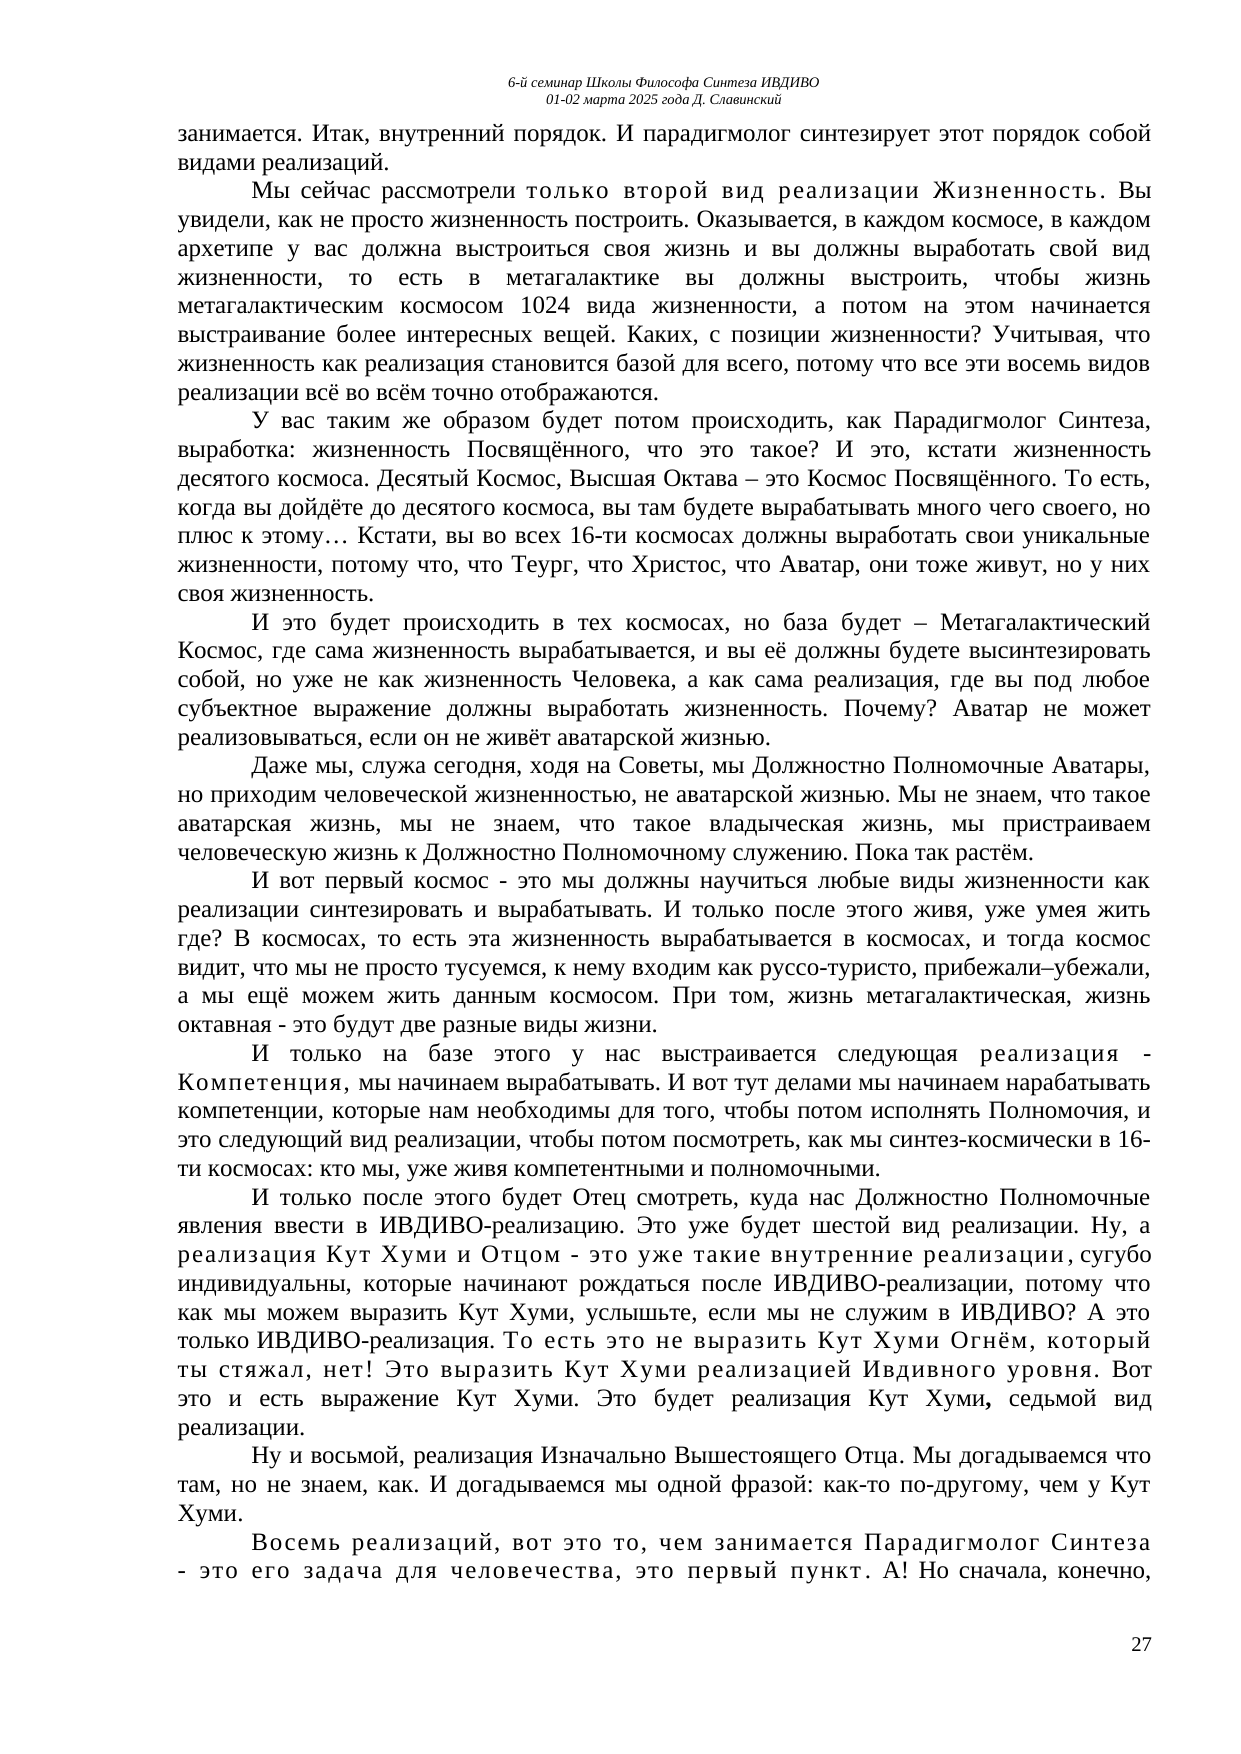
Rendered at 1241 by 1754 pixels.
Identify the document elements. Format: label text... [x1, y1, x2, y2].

text И вот первый космос - это мы должны научиться любые виды жизненности как реализации синтезировать и вырабатывать. И только после этого живя, уже умея жить где? В космосах, то есть эта жизненность вырабатывается в космосах, и тогда космос видит, что мы не просто тусуемся, к нему входим как руссо-туристо, прибежали–убежали, а мы ещё можем жить данным космосом. При том, жизнь метагалактическая, жизнь октавная - это будут две разные виды жизни. [177, 866, 1152, 1038]
text И это будет происходить в тех космосах, но база будет – Метагалактический Космос, где сама жизненность вырабатывается, и вы её должны будете высинтезировать собой, но уже не как жизненность Человека, а как сама реализация, где вы под любое субъектное выражение должны выработать жизненность. Почему? Аватар не может реализовываться, если он не живёт аватарской жизнью. [177, 607, 1152, 751]
text И только на базе этого у нас выстраивается следующая реализация - Компетенция, мы начинаем вырабатывать. И вот тут делами мы начинаем нарабатывать компетенции, которые нам необходимы для того, чтобы потом исполнять Полномочия, и это следующий вид реализации, чтобы потом посмотреть, как мы синтез-космически в 16-ти космосах: кто мы, уже живя компетентными и полномочными. [177, 1038, 1152, 1182]
text Ну и восьмой, реализация Изначально Вышестоящего Отца. Мы догадываемся что там, но не знаем, как. И догадываемся мы одной фразой: как-то по-другому, чем у Кут Хуми. [177, 1441, 1152, 1527]
text Мы сейчас рассмотрели только второй вид реализации Жизненность. Вы увидели, как не просто жизненность построить. Оказывается, в каждом космосе, в каждом архетипе у вас должна выстроиться своя жизнь и вы должны выработать свой вид жизненности, то есть в метагалактике вы должны выстроить, чтобы жизнь метагалактическим космосом 1024 вида жизненности, а потом на этом начинается выстраивание более интересных вещей. Каких, с позиции жизненности? Учитывая, что жизненность как реализация становится базой для всего, потому что все эти восемь видов реализации всё во всём точно отображаются. [177, 176, 1152, 406]
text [177, 1527, 1152, 1584]
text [177, 118, 1152, 176]
text Даже мы, служа сегодня, ходя на Советы, мы Должностно Полномочные Аватары, но приходим человеческой жизненностью, не аватарской жизнью. Мы не знаем, что такое аватарская жизнь, мы не знаем, что такое владыческая жизнь, мы пристраиваем человеческую жизнь к Должностно Полномочному служению. Пока так растём. [177, 751, 1152, 866]
text У вас таким же образом будет потом происходить, как Парадигмолог Синтеза, выработка: жизненность Посвящённого, что это такое? И это, кстати жизненность десятого космоса. Десятый Космос, Высшая Октава – это Космос Посвящённого. То есть, когда вы дойдёте до десятого космоса, вы там будете вырабатывать много чего своего, но плюс к этому… Кстати, вы во всех 16-ти космосах должны выработать свои уникальные жизненности, потому что, что Теург, что Христос, что Аватар, они тоже живут, но у них своя жизненность. [177, 406, 1152, 607]
text И только после этого будет Отец смотреть, куда нас Должностно Полномочные явления ввести в ИВДИВО-реализацию. Это уже будет шестой вид реализации. Ну, а реализация Кут Хуми и Отцом - это уже такие внутренние реализации, сугубо индивидуальны, которые начинают рождаться после ИВДИВО-реализации, потому что как мы можем выразить Кут Хуми, услышьте, если мы не служим в ИВДИВО? А это только ИВДИВО-реализация. То есть это не выразить Кут Хуми Огнём, который ты стяжал, нет! Это выразить Кут Хуми реализацией Ивдивного уровня. Вот это и есть выражение Кут Хуми. Это будет реализация Кут Хуми, седьмой вид реализации. [177, 1182, 1152, 1441]
